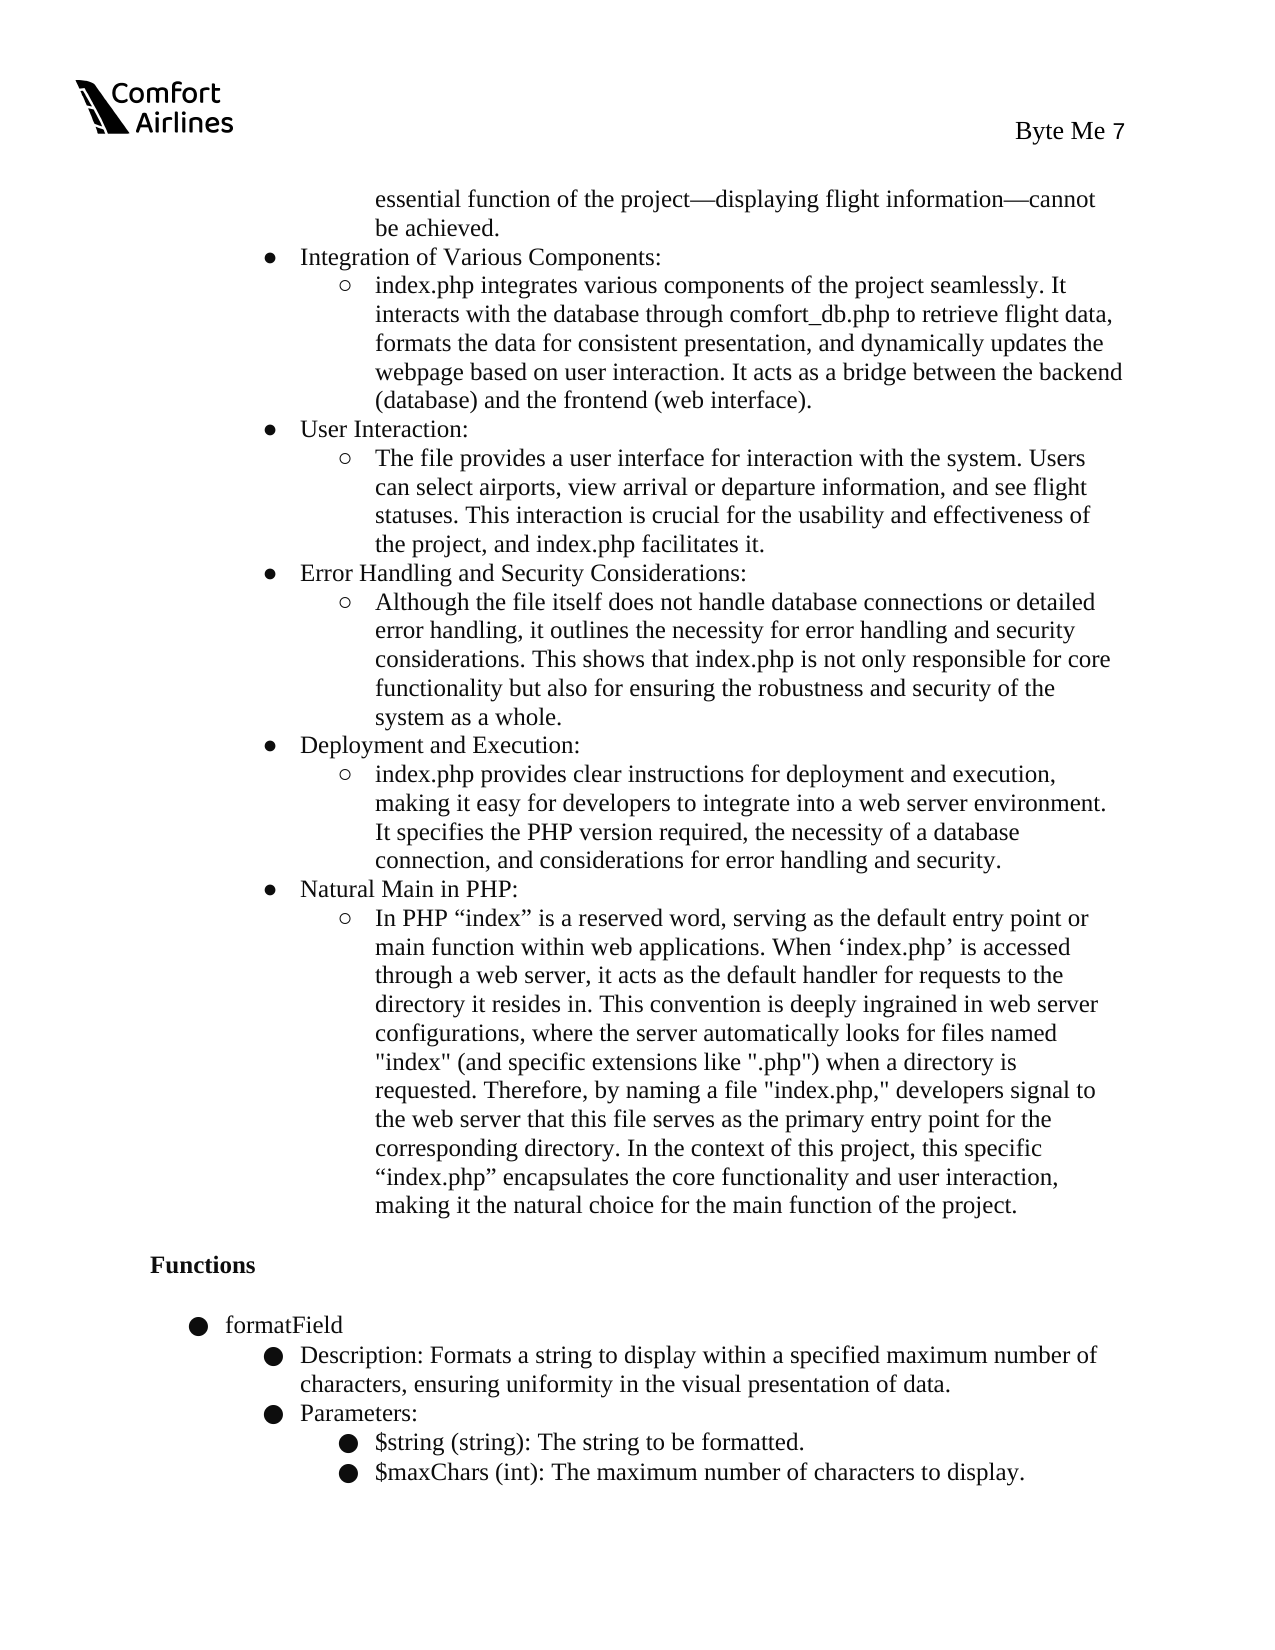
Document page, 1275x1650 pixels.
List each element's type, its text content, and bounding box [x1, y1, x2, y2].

list $maxChars (int): The maximum number of characters to display. [337, 1457, 1125, 1486]
list The file provides a user interface for interaction with the system. Users can select airports, view arrival or departure information, and see flight statuses. This interaction is crucial for the usability and effectiveness of the project, and index.php facilitates it. [337, 443, 1125, 558]
list $string (string): The string to be formatted. [337, 1427, 1125, 1457]
list formatField [187, 1310, 1125, 1340]
list Although the file itself does not handle database connections or detailed error handling, it outlines the necessity for error handling and security considerations. This shows that index.php is not only responsible for core functionality but also for ensuring the robustness and security of the system as a whole. [337, 587, 1125, 730]
list Description: Formats a string to display within a specified maximum number of characters, ensuring uniformity in the visual presentation of data. [262, 1340, 1125, 1398]
list User Interaction: [262, 414, 1125, 443]
list index.php integrates various components of the project seamlessly. It interacts with the database through comfort_db.php to retrieve flight data, formats the data for consistent presentation, and dynamically updates the webpage based on user interaction. It acts as a bridge between the backend (database) and the frontend (web interface). [337, 270, 1125, 414]
text Functions [150, 1250, 1125, 1279]
list index.php provides clear instructions for deployment and execution, making it easy for developers to integrate into a web server environment. It specifies the PHP version required, the necessity of a database connection, and considerations for error handling and security. [337, 759, 1125, 874]
list Deployment and Execution: [262, 730, 1125, 759]
picture [72, 75, 241, 140]
list Error Handling and Security Considerations: [262, 558, 1125, 587]
list Integration of Various Components: [262, 242, 1125, 270]
list Natural Main in PHP: [262, 874, 1125, 903]
list Parameters: [262, 1398, 1125, 1427]
list In PHP “index” is a reserved word, serving as the default entry point or main function within web applications. When ‘index.php’ is accessed through a web server, it acts as the default handler for requests to the directory it resides in. This convention is deeply ingrained in web server configurations, where the server automatically looks for files named "index" (and specific extensions like ".php") when a directory is requested. Therefore, by naming a file "index.php," developers signal to the web server that this file serves as the primary entry point for the corresponding directory. In the context of this project, this specific “index.php” encapsulates the core functionality and user interaction, making it the natural choice for the main function of the project. [337, 903, 1125, 1219]
